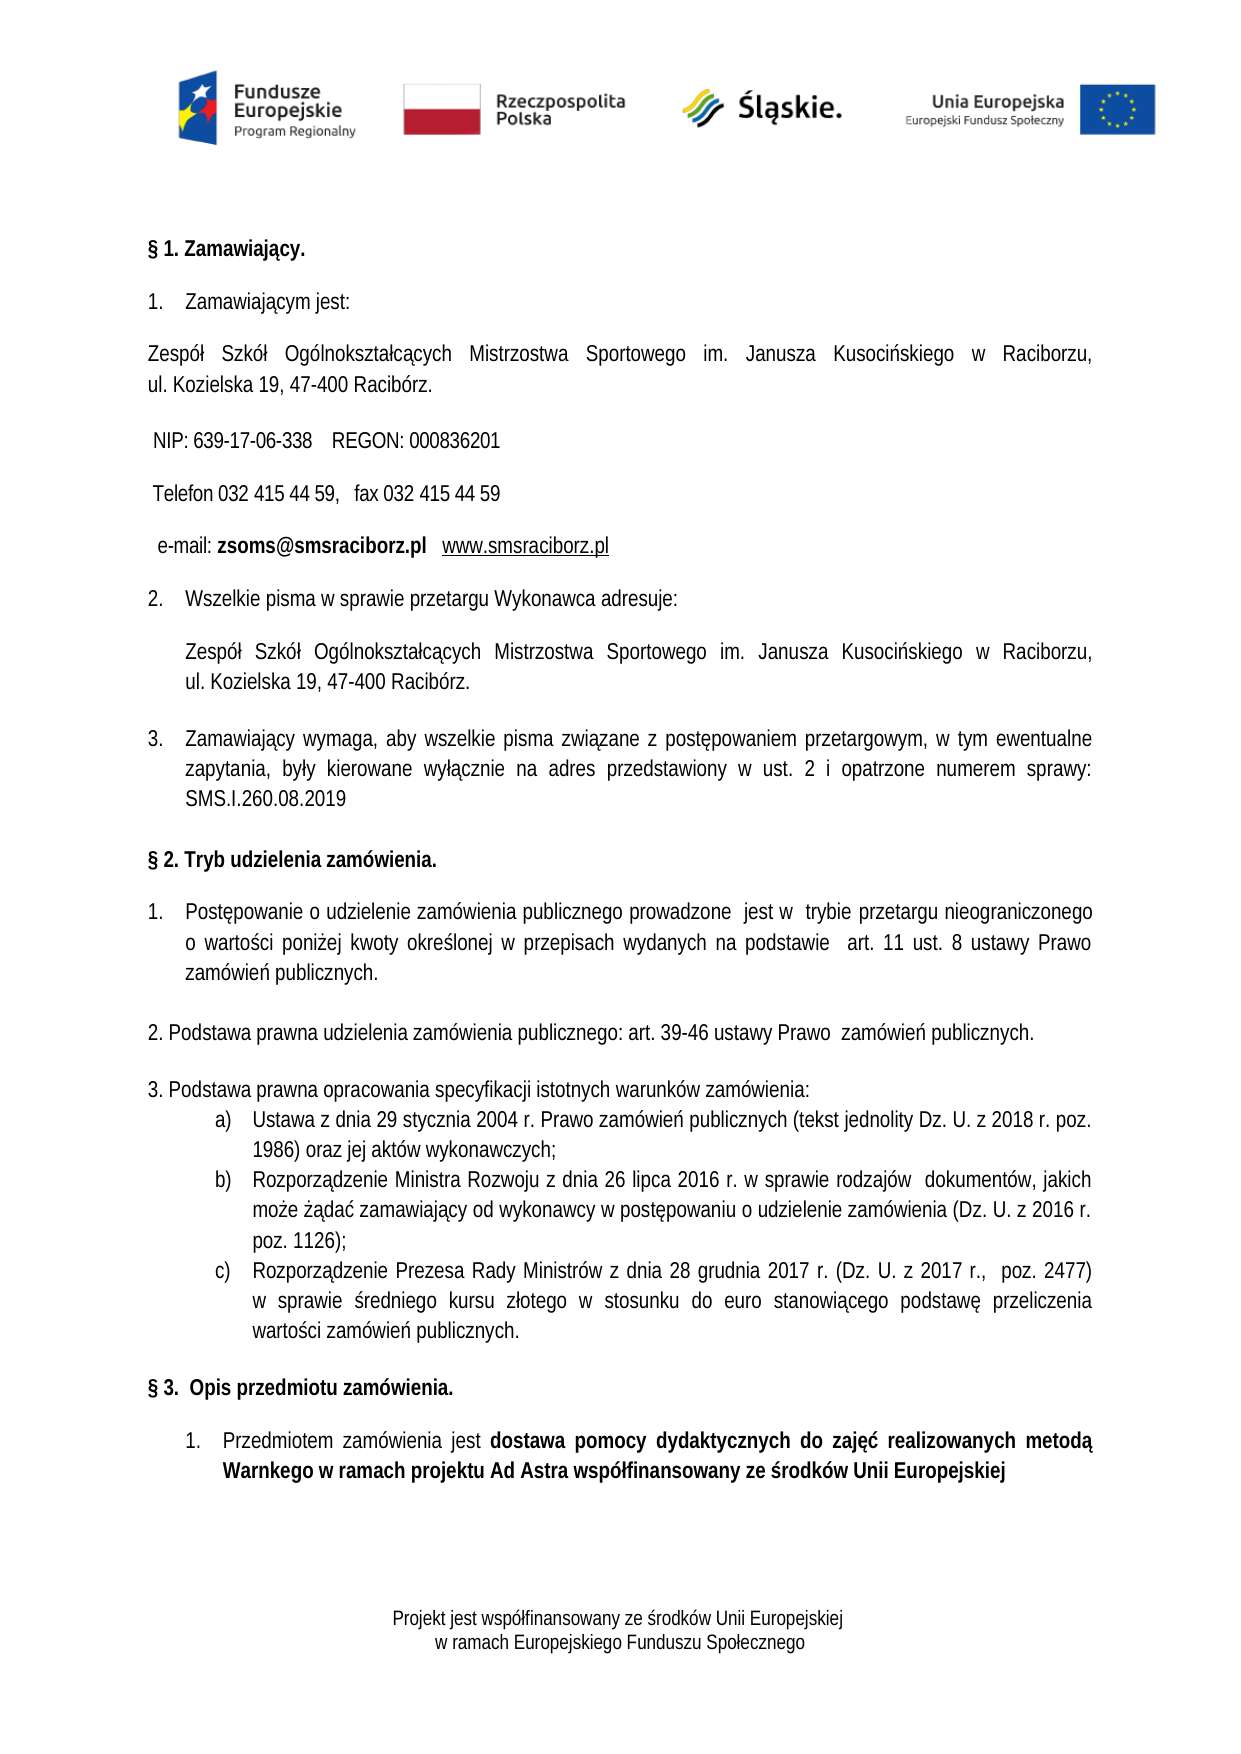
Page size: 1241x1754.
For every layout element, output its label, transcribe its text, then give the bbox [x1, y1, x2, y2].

list Ustawa z dnia 29 stycznia 2004 r. Prawo zamówień publicznych (tekst jednolity Dz. U. z 2018 r. poz. 1986) oraz jej aktów wykonawczych; [215, 1106, 1093, 1162]
list Wszelkie pisma w sprawie przetargu Wykonawca adresuje: [148, 585, 1093, 612]
list Zespół Szkół Ogólnokształcących Mistrzostwa Sportowego im. Janusza Kusocińskiego w Raciborzu, ul. Kozielska 19, 47-400 Racibórz. [185, 638, 1093, 694]
text § 2. Tryb udzielenia zamówienia. [148, 846, 1093, 872]
text § 3. Opis przedmiotu zamówienia. [148, 1374, 1093, 1400]
list Zamawiający wymaga, aby wszelkie pisma związane z postępowaniem przetargowym, w tym ewentualne zapytania, były kierowane wyłącznie na adres przedstawiony w ust. 2 i opatrzone numerem sprawy: SMS.I.260.08.2019 [148, 725, 1093, 811]
list Zamawiającym jest: [148, 288, 1093, 314]
text 2. Podstawa prawna udzielenia zamówienia publicznego: art. 39-46 ustawy Prawo zamówień publicznych. [148, 1019, 1093, 1045]
list Przedmiotem zamówienia jest dostawa pomocy dydaktycznych do zajęć realizowanych metodą Warnkego w ramach projektu Ad Astra współfinansowany ze środków Unii Europejskiej [185, 1427, 1093, 1483]
text e-mail: zsoms@smsraciborz.pl www.smsraciborz.pl [148, 532, 1093, 559]
text Zespół Szkół Ogólnokształcących Mistrzostwa Sportowego im. Janusza Kusocińskiego w Raciborzu, ul. Kozielska 19, 47-400 Racibórz. [148, 340, 1093, 397]
picture [150, 46, 1179, 166]
list Rozporządzenie Prezesa Rady Ministrów z dnia 28 grudnia 2017 r. (Dz. U. z 2017 r., poz. 2477) w sprawie średniego kursu złotego w stosunku do euro stanowiącego podstawę przeliczenia wartości zamówień publicznych. [215, 1257, 1093, 1344]
list Rozporządzenie Ministra Rozwoju z dnia 26 lipca 2016 r. w sprawie rodzajów dokumentów, jakich może żądać zamawiający od wykonawcy w postępowaniu o udzielenie zamówienia (Dz. U. z 2016 r. poz. 1126); [215, 1166, 1093, 1253]
text § 1. Zamawiający. [148, 235, 1093, 261]
list Postępowanie o udzielenie zamówienia publicznego prowadzone jest w trybie przetargu nieograniczonego o wartości poniżej kwoty określonej w przepisach wydanych na podstawie art. 11 ust. 8 ustawy Prawo zamówień publicznych. [148, 898, 1093, 985]
text Telefon 032 415 44 59, fax 032 415 44 59 [148, 480, 1093, 506]
text 3. Podstawa prawna opracowania specyfikacji istotnych warunków zamówienia: [148, 1076, 1093, 1102]
text NIP: 639-17-06-338 REGON: 000836201 [148, 427, 1093, 453]
